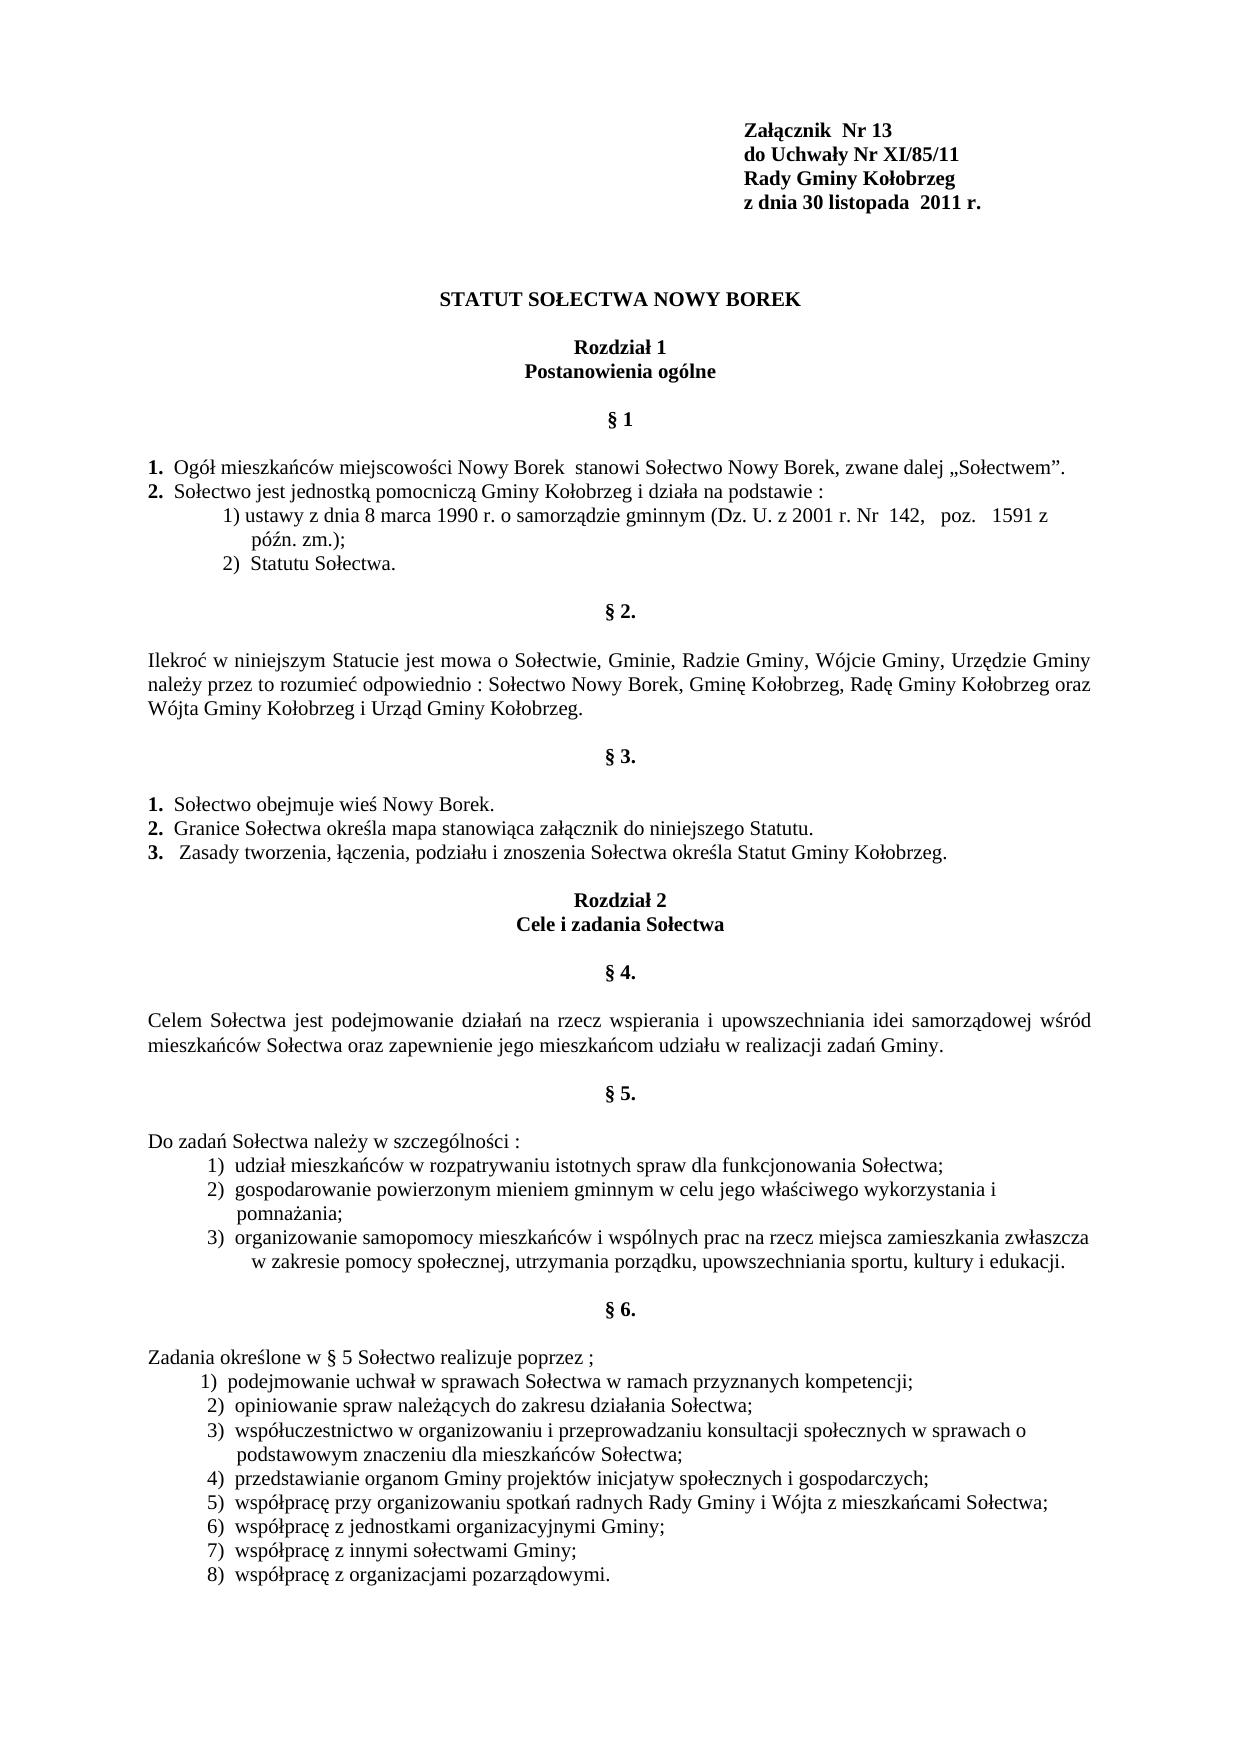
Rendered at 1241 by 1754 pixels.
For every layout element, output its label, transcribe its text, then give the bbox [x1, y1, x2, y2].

text 7) współpracę z innymi sołectwami Gminy; [177, 1538, 1092, 1562]
text Rady Gminy Kołobrzeg [148, 166, 1092, 190]
text 5) współpracę przy organizowaniu spotkań radnych Rady Gminy i Wójta z mieszkańcami Sołectwa; [207, 1490, 1092, 1514]
text Ilekroć w niniejszym Statucie jest mowa o Sołectwie, Gminie, Radzie Gminy, Wójcie Gminy, Urzędzie Gminy należy przez to rozumieć odpowiednio : Sołectwo Nowy Borek, Gminę Kołobrzeg, Radę Gminy Kołobrzeg oraz Wójta Gminy Kołobrzeg i Urząd Gminy Kołobrzeg. [148, 647, 1092, 720]
text 2. Sołectwo jest jednostką pomocniczą Gminy Kołobrzeg i działa na podstawie : [148, 479, 1092, 503]
text 2) opiniowanie spraw należących do zakresu działania Sołectwa; [177, 1393, 1092, 1417]
text 3) organizowanie samopomocy mieszkańców i wspólnych prac na rzecz miejsca zamieszkania zwłaszcza w zakresie pomocy społecznej, utrzymania porządku, upowszechniania sportu, kultury i edukacji. [207, 1225, 1092, 1273]
text § 2. [148, 599, 1092, 623]
text Zadania określone w § 5 Sołectwo realizuje poprzez ; [148, 1345, 1092, 1369]
text § 1 [148, 407, 1092, 431]
text z dnia 30 listopada 2011 r. [148, 190, 1092, 214]
text Rozdział 2 [148, 888, 1092, 912]
text 4) przedstawianie organom Gminy projektów inicjatyw społecznych i gospodarczych; [177, 1466, 1092, 1490]
text 3) współuczestnictwo w organizowaniu i przeprowadzaniu konsultacji społecznych w sprawach o podstawowym znaczeniu dla mieszkańców Sołectwa; [207, 1417, 1092, 1466]
text 2. Granice Sołectwa określa mapa stanowiąca załącznik do niniejszego Statutu. [148, 816, 1092, 840]
text do Uchwały Nr XI/85/11 [148, 142, 1092, 166]
text 1) udział mieszkańców w rozpatrywaniu istotnych spraw dla funkcjonowania Sołectwa; [207, 1153, 1092, 1177]
text § 5. [148, 1081, 1092, 1105]
text Celem Sołectwa jest podejmowanie działań na rzecz wspierania i upowszechniania idei samorządowej wśród mieszkańców Sołectwa oraz zapewnienie jego mieszkańcom udziału w realizacji zadań Gminy. [148, 1008, 1092, 1057]
text STATUT SOŁECTWA NOWY BOREK [148, 287, 1092, 311]
text § 6. [148, 1297, 1092, 1321]
text Postanowienia ogólne [148, 359, 1092, 383]
text 2) Statutu Sołectwa. [192, 551, 1092, 575]
text 1. Sołectwo obejmuje wieś Nowy Borek. [148, 792, 1092, 816]
text 1) podejmowanie uchwał w sprawach Sołectwa w ramach przyznanych kompetencji; [148, 1369, 1092, 1393]
text Do zadań Sołectwa należy w szczególności : [148, 1129, 1092, 1153]
text 8) współpracę z organizacjami pozarządowymi. [177, 1562, 1092, 1586]
text 1) ustawy z dnia 8 marca 1990 r. o samorządzie gminnym (Dz. U. z 2001 r. Nr 142, poz. 1591 z późn. zm.); [207, 503, 1092, 551]
text Rozdział 1 [148, 335, 1092, 359]
text Załącznik Nr 13 [576, 118, 1092, 142]
text § 4. [148, 960, 1092, 984]
text 3. Zasady tworzenia, łączenia, podziału i znoszenia Sołectwa określa Statut Gminy Kołobrzeg. [148, 840, 1092, 864]
text 2) gospodarowanie powierzonym mieniem gminnym w celu jego właściwego wykorzystania i pomnażania; [207, 1177, 1092, 1225]
text 6) współpracę z jednostkami organizacyjnymi Gminy; [177, 1514, 1092, 1538]
text 1. Ogół mieszkańców miejscowości Nowy Borek stanowi Sołectwo Nowy Borek, zwane dalej „Sołectwem”. [148, 455, 1092, 479]
text Cele i zadania Sołectwa [148, 912, 1092, 936]
text § 3. [148, 744, 1092, 768]
